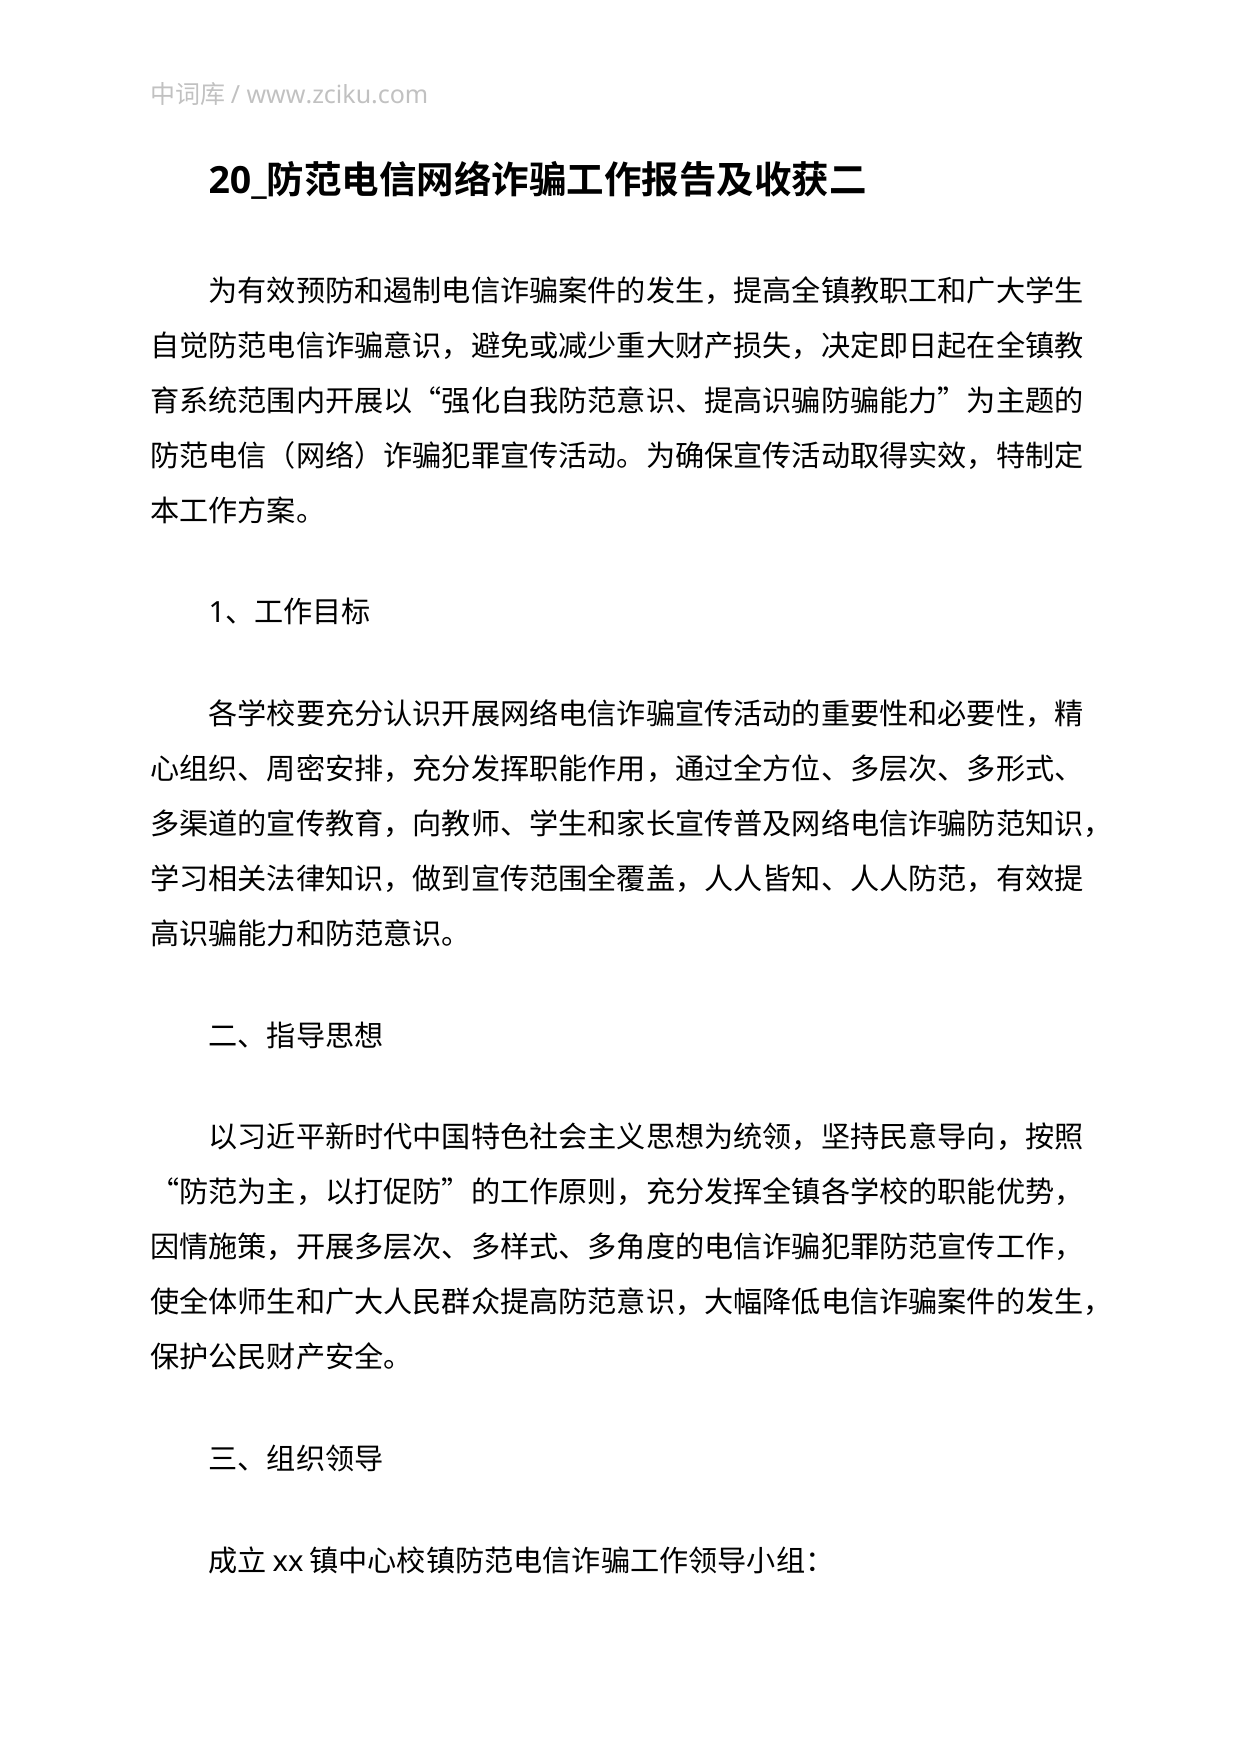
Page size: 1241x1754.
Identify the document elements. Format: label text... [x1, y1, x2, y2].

text 20_防范电信网络诈骗工作报告及收获二 [150, 150, 1090, 204]
text 各学校要充分认识开展网络电信诈骗宣传活动的重要性和必要性，精心组织、周密安排，充分发挥职能作用，通过全方位、多层次、多形式、多渠道的宣传教育，向教师、学生和家长宣传普及网络电信诈骗防范知识，学习相关法律知识，做到宣传范围全覆盖，人人皆知、人人防范，有效提高识骗能力和防范意识。 [150, 691, 1090, 953]
text 以习近平新时代中国特色社会主义思想为统领，坚持民意导向，按照“防范为主，以打促防”的工作原则，充分发挥全镇各学校的职能优势，因情施策，开展多层次、多样式、多角度的电信诈骗犯罪防范宣传工作，使全体师生和广大人民群众提高防范意识，大幅降低电信诈骗案件的发生，保护公民财产安全。 [150, 1114, 1090, 1376]
text 为有效预防和遏制电信诈骗案件的发生，提高全镇教职工和广大学生自觉防范电信诈骗意识，避免或减少重大财产损失，决定即日起在全镇教育系统范围内开展以“强化自我防范意识、提高识骗防骗能力”为主题的防范电信（网络）诈骗犯罪宣传活动。为确保宣传活动取得实效，特制定本工作方案。 [150, 268, 1090, 529]
text 1、工作目标 [150, 589, 1090, 631]
text 二、指导思想 [150, 1012, 1090, 1054]
text 成立xx镇中心校镇防范电信诈骗工作领导小组： [150, 1537, 1090, 1579]
text 三、组织领导 [150, 1435, 1090, 1478]
